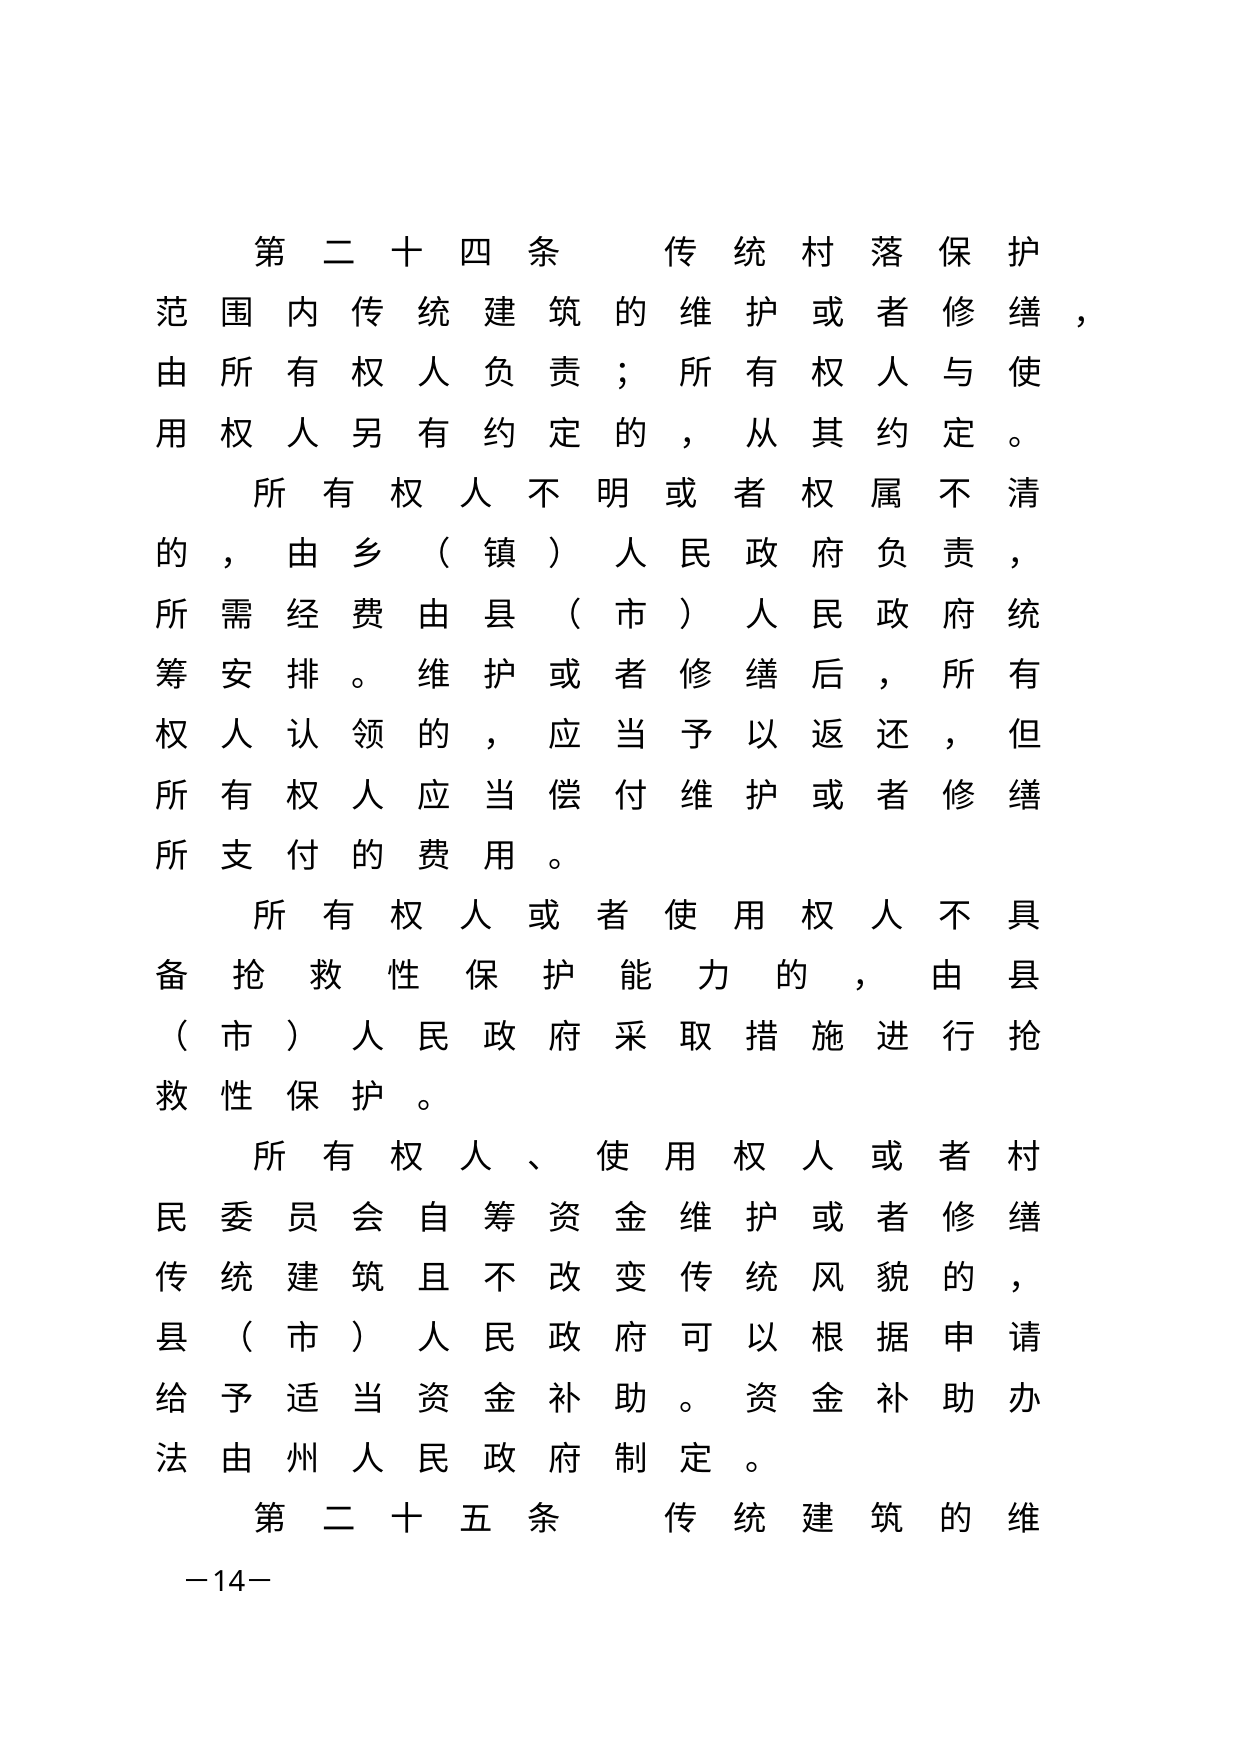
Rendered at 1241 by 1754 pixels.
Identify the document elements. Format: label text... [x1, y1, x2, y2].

text 所有权人不明或者权属不清的，由乡（镇）人民政府负责，所需经费由县（市）人民政府统筹安排。维护或者修缮后，所有权人认领的，应当予以返还，但所有权人应当偿付维护或者修缮所支付的费用。 [155, 461, 1073, 883]
text 所有权人、使用权人或者村民委员会自筹资金维护或者修缮传统建筑且不改变传统风貌的，县（市）人民政府可以根据申请给予适当资金补助。资金补助办法由州人民政府制定。 [155, 1124, 1073, 1486]
text 第二十五条 传统建筑的维护或者修缮应当采用传统建造技术和传统建筑材料，维持、延续传统空间格局和风貌特征，与村庄整体风貌和周边自然环境相协调。 [155, 1486, 1073, 1546]
text 所有权人或者使用权人不具备抢救性保护能力的，由县（市）人民政府采取措施进行抢救性保护。 [155, 883, 1073, 1124]
text 第二十四条 传统村落保护范围内传统建筑的维护或者修缮，由所有权人负责；所有权人与使用权人另有约定的，从其约定。 [155, 219, 1073, 461]
